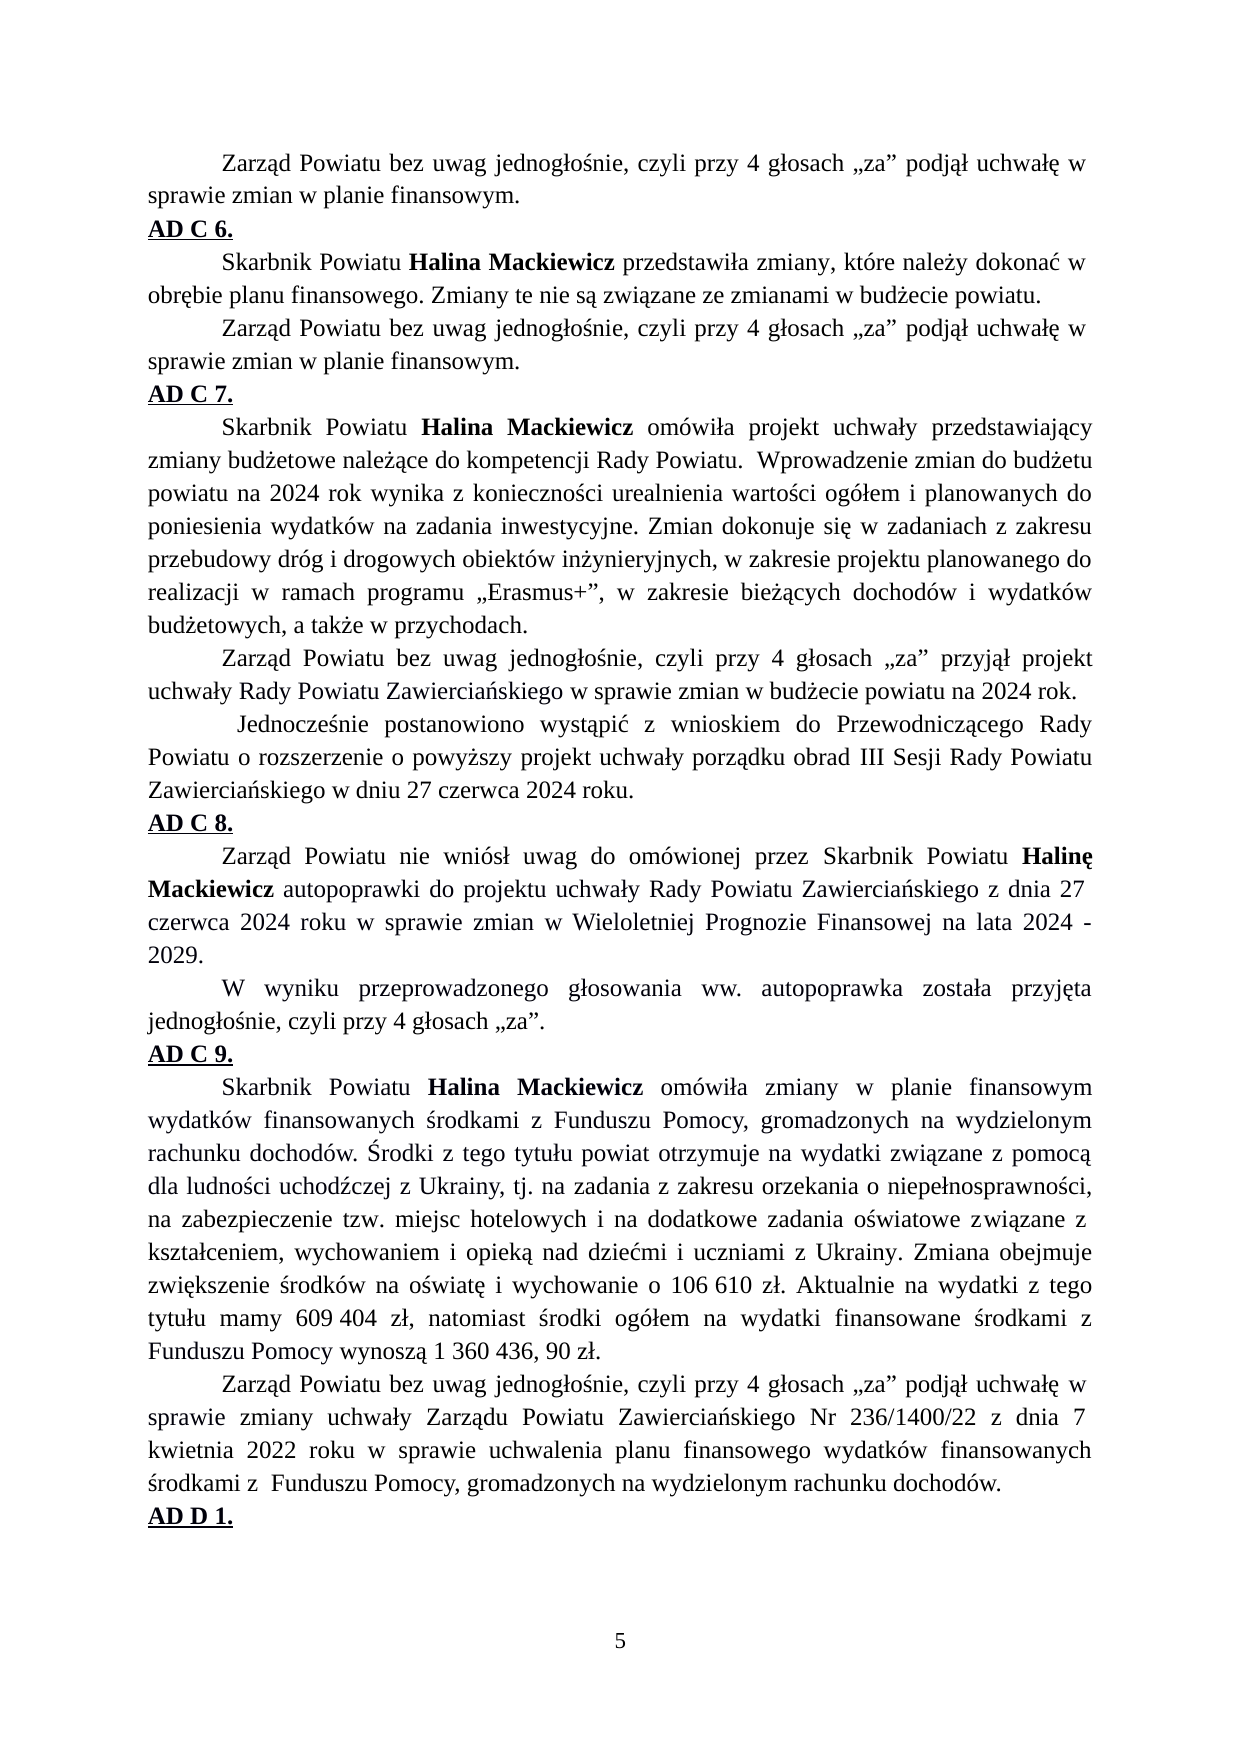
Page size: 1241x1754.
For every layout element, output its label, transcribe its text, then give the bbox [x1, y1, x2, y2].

text AD C 7. [148, 379, 1093, 407]
text Skarbnik Powiatu Halina Mackiewicz przedstawiła zmiany, które należy dokonać w obrębie planu finansowego. Zmiany te nie są związane ze zmianami w budżecie powiatu. [148, 247, 1093, 308]
text AD C 9. [148, 1039, 1093, 1068]
text Zarząd Powiatu bez uwag jednogłośnie, czyli przy 4 głosach „za” przyjął projekt uchwały Rady Powiatu Zawierciańskiego w sprawie zmian w budżecie powiatu na 2024 rok. [148, 643, 1093, 705]
text Zarząd Powiatu bez uwag jednogłośnie, czyli przy 4 głosach „za” podjął uchwałę w sprawie zmian w planie finansowym. [148, 313, 1093, 374]
text Skarbnik Powiatu Halina Mackiewicz omówiła projekt uchwały przedstawiający zmiany budżetowe należące do kompetencji Rady Powiatu. Wprowadzenie zmian do budżetu powiatu na 2024 rok wynika z konieczności urealnienia wartości ogółem i planowanych do poniesienia wydatków na zadania inwestycyjne. Zmian dokonuje się w zadaniach z zakresu przebudowy dróg i drogowych obiektów inżynieryjnych, w zakresie projektu planowanego do realizacji w ramach programu „Erasmus+”, w zakresie bieżących dochodów i wydatków budżetowych, a także w przychodach. [148, 412, 1093, 639]
text Zarząd Powiatu nie wniósł uwag do omówionej przez Skarbnik Powiatu Halinę Mackiewicz autopoprawki do projektu uchwały Rady Powiatu Zawierciańskiego z dnia 27 czerwca 2024 roku w sprawie zmian w Wieloletniej Prognozie Finansowej na lata 2024 -2029. [148, 841, 1093, 969]
text AD D 1. [148, 1501, 1093, 1530]
text Zarząd Powiatu bez uwag jednogłośnie, czyli przy 4 głosach „za” podjął uchwałę w sprawie zmiany uchwały Zarządu Powiatu Zawierciańskiego Nr 236/1400/22 z dnia 7 kwietnia 2022 roku w sprawie uchwalenia planu finansowego wydatków finansowanych środkami z Funduszu Pomocy, gromadzonych na wydzielonym rachunku dochodów. [148, 1369, 1093, 1497]
text Zarząd Powiatu bez uwag jednogłośnie, czyli przy 4 głosach „za” podjął uchwałę w sprawie zmian w planie finansowym. [148, 148, 1093, 209]
text Skarbnik Powiatu Halina Mackiewicz omówiła zmiany w planie finansowym wydatków finansowanych środkami z Funduszu Pomocy, gromadzonych na wydzielonym rachunku dochodów. Środki z tego tytułu powiat otrzymuje na wydatki związane z pomocą dla ludności uchodźczej z Ukrainy, tj. na zadania z zakresu orzekania o niepełnosprawności, na zabezpieczenie tzw. miejsc hotelowych i na dodatkowe zadania oświatowe związane z kształceniem, wychowaniem i opieką nad dziećmi i uczniami z Ukrainy. Zmiana obejmuje zwiększenie środków na oświatę i wychowanie o 106 610 zł. Aktualnie na wydatki z tego tytułu mamy 609 404 zł, natomiast środki ogółem na wydatki finansowane środkami z Funduszu Pomocy wynoszą 1 360 436, 90 zł. [148, 1072, 1093, 1365]
text W wyniku przeprowadzonego głosowania ww. autopoprawka została przyjęta jednogłośnie, czyli przy 4 głosach „za”. [148, 973, 1093, 1035]
text Jednocześnie postanowiono wystąpić z wnioskiem do Przewodniczącego Rady Powiatu o rozszerzenie o powyższy projekt uchwały porządku obrad III Sesji Rady Powiatu Zawierciańskiego w dniu 27 czerwca 2024 roku. [148, 709, 1093, 804]
text AD C 6. [148, 214, 1093, 242]
text AD C 8. [148, 808, 1093, 837]
